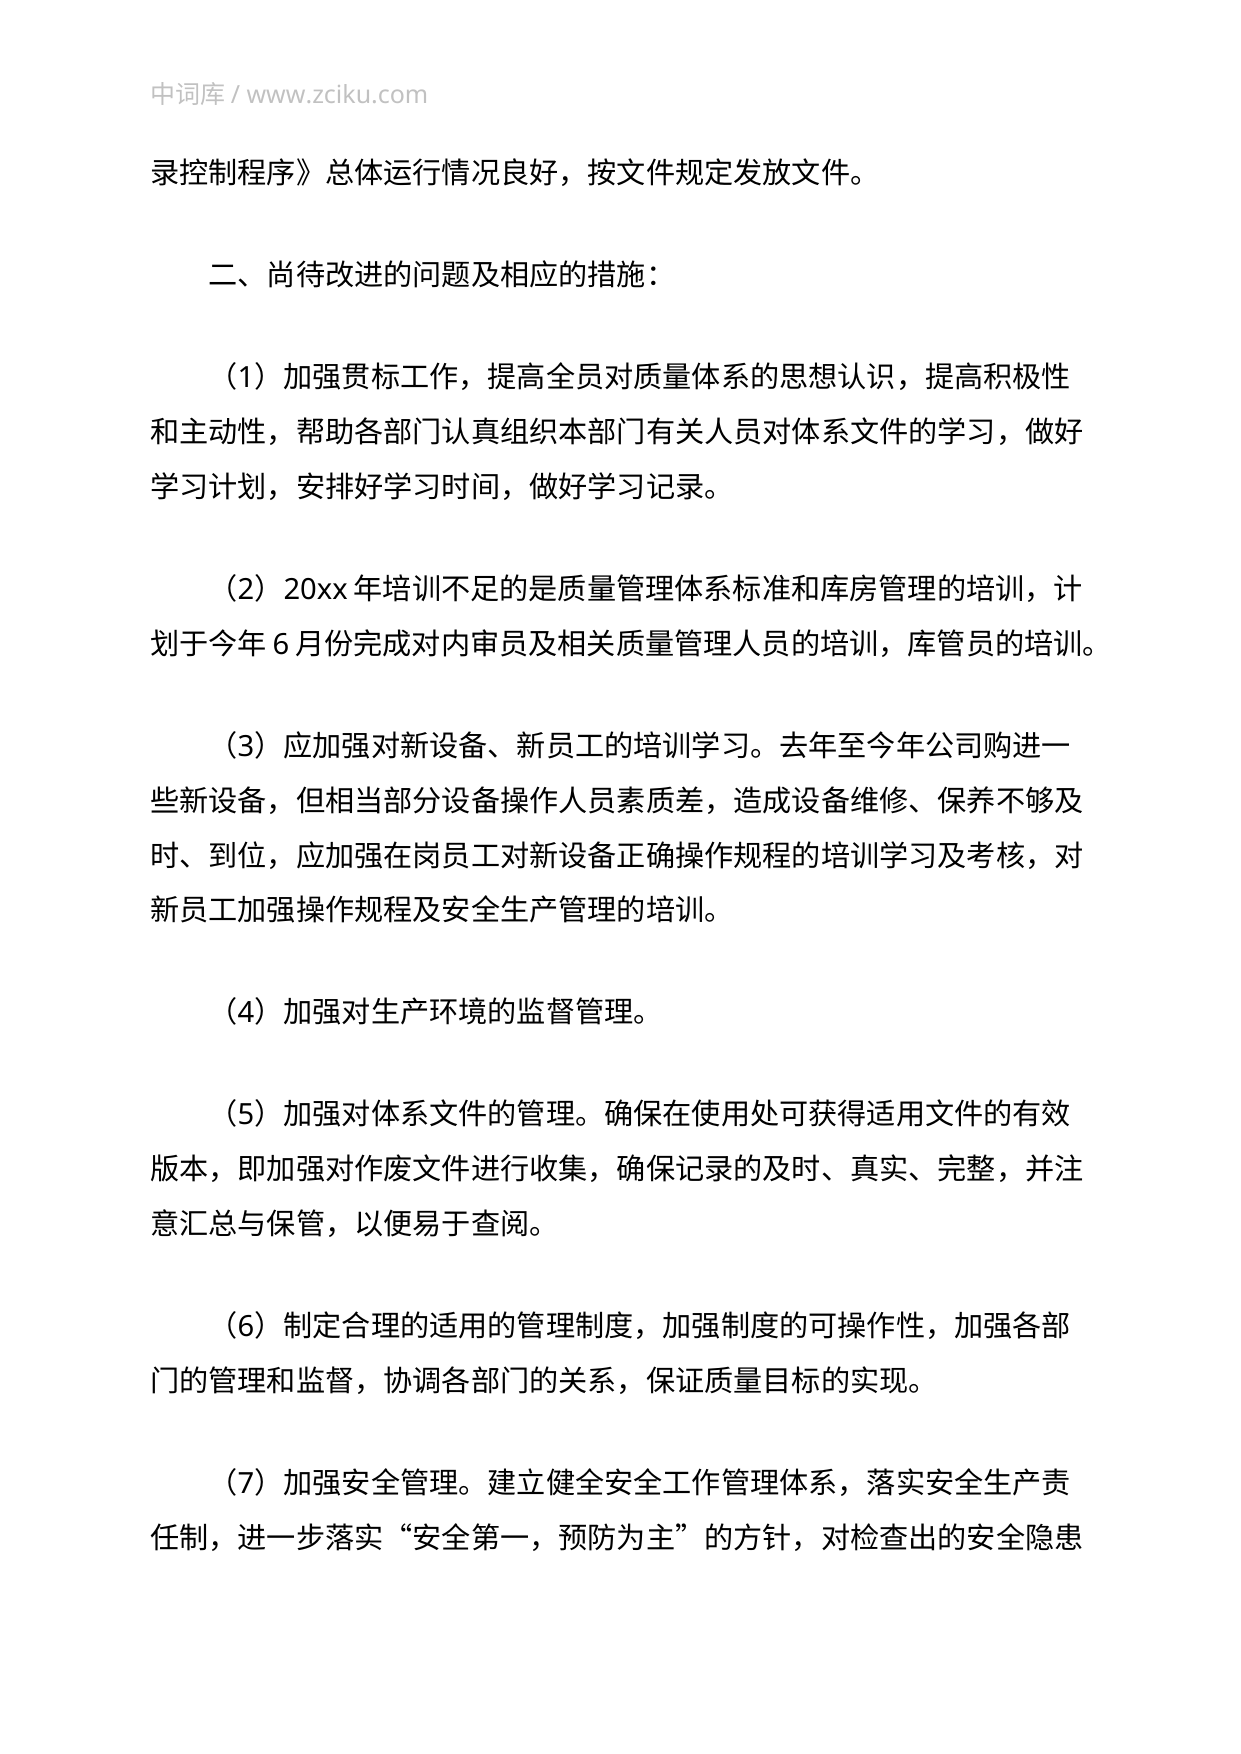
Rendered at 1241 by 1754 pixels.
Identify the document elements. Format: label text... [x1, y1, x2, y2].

text 二、尚待改进的问题及相应的措施： [150, 252, 1090, 294]
text （4）加强对生产环境的监督管理。 [150, 989, 1090, 1031]
text （6）制定合理的适用的管理制度，加强制度的可操作性，加强各部门的管理和监督，协调各部门的关系，保证质量目标的实现。 [150, 1302, 1090, 1400]
text （3）应加强对新设备、新员工的培训学习。去年至今年公司购进一些新设备，但相当部分设备操作人员素质差，造成设备维修、保养不够及时、到位，应加强在岗员工对新设备正确操作规程的培训学习及考核，对新员工加强操作规程及安全生产管理的培训。 [150, 722, 1090, 929]
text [150, 1459, 1090, 1556]
text （1）加强贯标工作，提高全员对质量体系的思想认识，提高积极性和主动性，帮助各部门认真组织本部门有关人员对体系文件的学习，做好学习计划，安排好学习时间，做好学习记录。 [150, 353, 1090, 506]
text （5）加强对体系文件的管理。确保在使用处可获得适用文件的有效版本，即加强对作废文件进行收集，确保记录的及时、真实、完整，并注意汇总与保管，以便易于查阅。 [150, 1091, 1090, 1243]
text （2）20xx年培训不足的是质量管理体系标准和库房管理的培训，计划于今年6月份完成对内审员及相关质量管理人员的培训，库管员的培训。 [150, 565, 1090, 663]
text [150, 150, 1090, 192]
